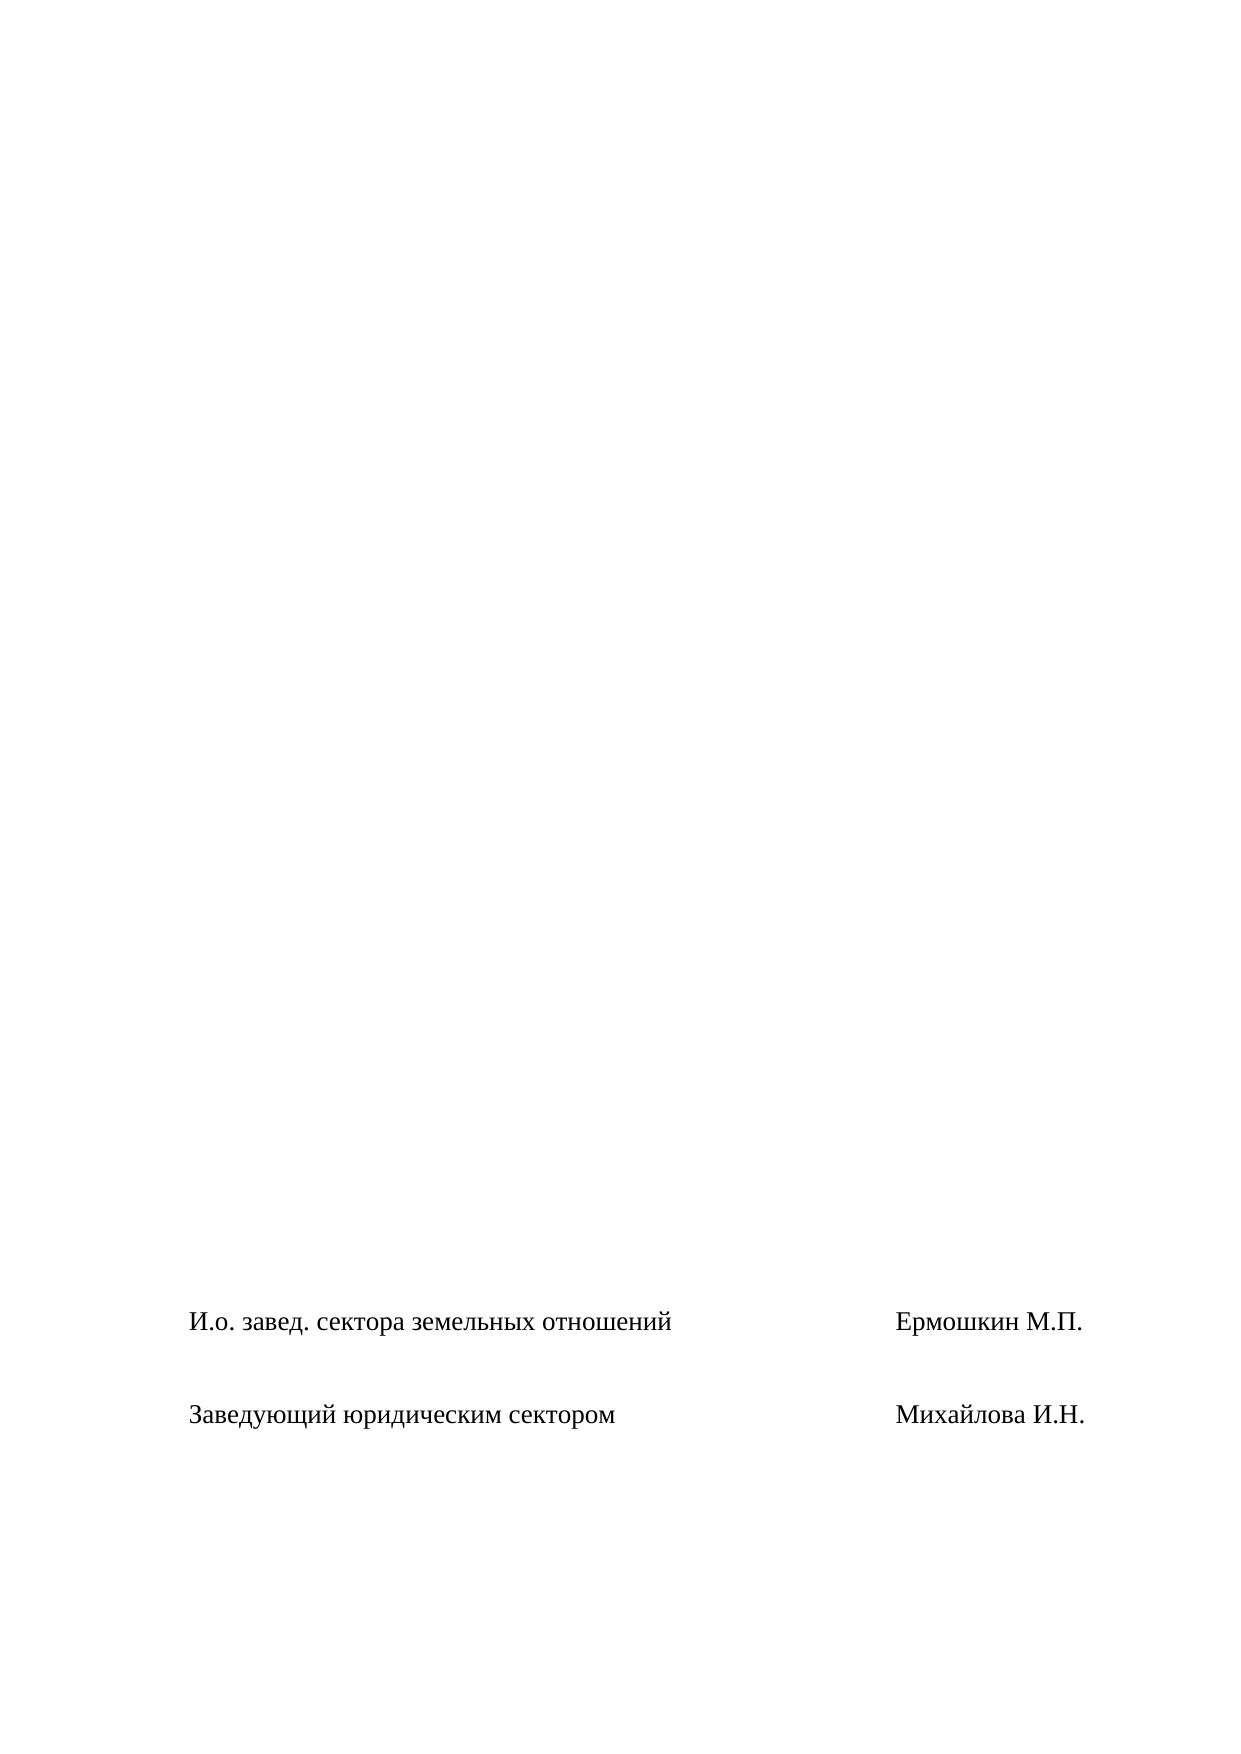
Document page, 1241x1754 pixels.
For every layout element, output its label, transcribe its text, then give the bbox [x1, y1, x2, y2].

table_header И.о. завед. сектора земельных отношений Заведующий юридическим сектором [177, 59, 884, 1492]
table_header Ермошкин М.П. Михайлова И.Н. [884, 59, 1120, 1492]
